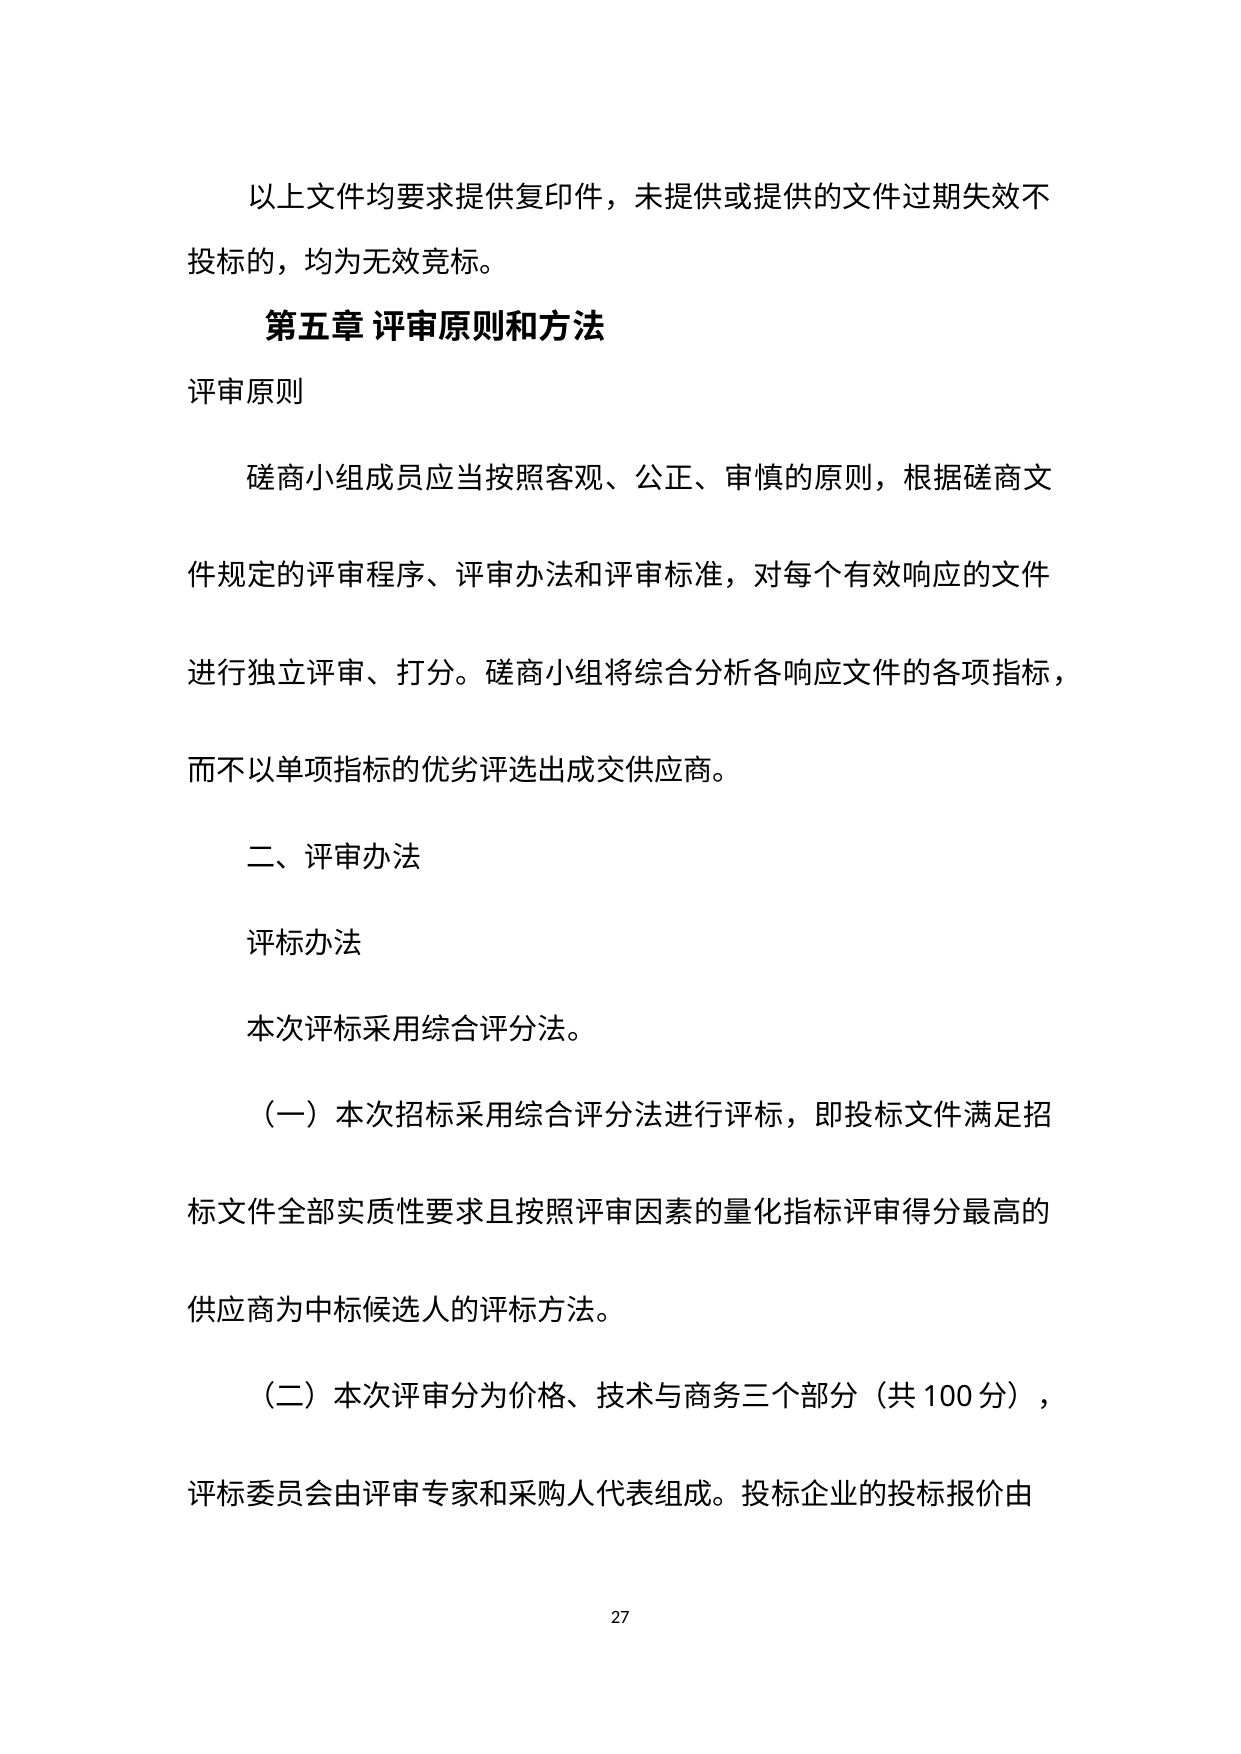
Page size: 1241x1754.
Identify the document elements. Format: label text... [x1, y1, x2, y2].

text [187, 1361, 1053, 1524]
text （一）本次招标采用综合评分法进行评标，即投标文件满足招标文件全部实质性要求且按照评审因素的量化指标评审得分最高的供应商为中标候选人的评标方法。 [187, 1080, 1053, 1340]
text 第五章 评审原则和方法 [212, 292, 1047, 357]
text 二、评审办法 [187, 822, 1053, 887]
text 评标办法 [187, 908, 1053, 973]
text 评审原则 [187, 357, 1053, 422]
text 以上文件均要求提供复印件，未提供或提供的文件过期失效不投标的，均为无效竞标。 [187, 162, 1053, 292]
text 本次评标采用综合评分法。 [187, 994, 1053, 1059]
text 磋商小组成员应当按照客观、公正、审慎的原则，根据磋商文件规定的评审程序、评审办法和评审标准，对每个有效响应的文件进行独立评审、打分。磋商小组将综合分析各响应文件的各项指标，而不以单项指标的优劣评选出成交供应商。 [187, 443, 1053, 801]
